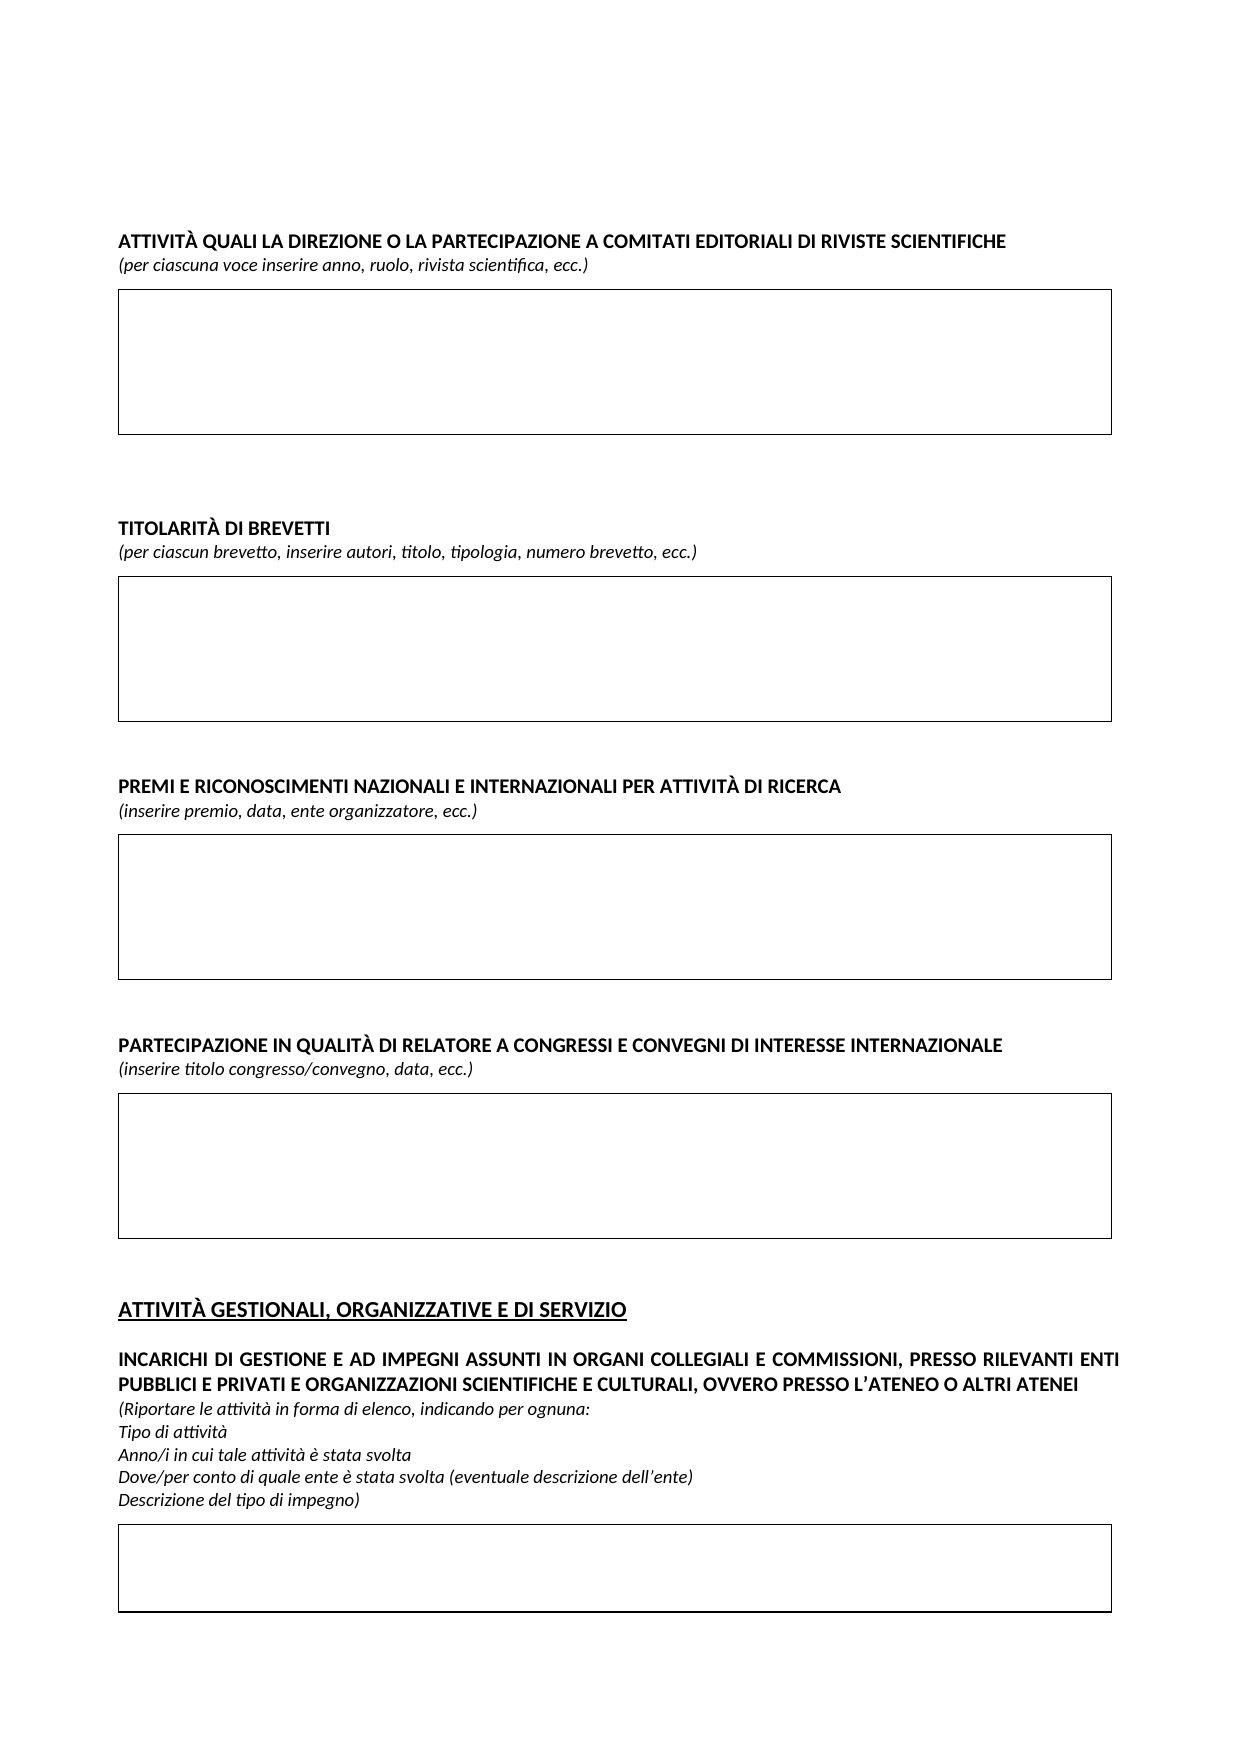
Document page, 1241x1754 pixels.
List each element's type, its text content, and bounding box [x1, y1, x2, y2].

table_header [119, 835, 1111, 979]
text ATTIVITÀ GESTIONALI, ORGANIZZATIVE E DI SERVIZIO [118, 1295, 1122, 1323]
table_header [119, 1525, 1111, 1611]
text PREMI E RICONOSCIMENTI NAZIONALI E INTERNAZIONALI PER ATTIVITÀ DI RICERCA [118, 773, 1122, 799]
text Anno/i in cui tale attività è stata svolta [118, 1443, 1122, 1466]
table_header [119, 1094, 1111, 1237]
text Descrizione del tipo di impegno) [118, 1489, 1122, 1512]
text (inserire titolo congresso/convegno, data, ecc.) [118, 1057, 1122, 1080]
text Tipo di attività [118, 1420, 1122, 1443]
text TITOLARITÀ DI BREVETTI [118, 515, 1122, 541]
text (per ciascuna voce inserire anno, ruolo, rivista scientifica, ecc.) [118, 253, 1122, 276]
table_header [119, 577, 1111, 721]
text (inserire premio, data, ente organizzatore, ecc.) [118, 799, 1122, 822]
text (per ciascun brevetto, inserire autori, titolo, tipologia, numero brevetto, ecc.) [118, 541, 1122, 563]
text PARTECIPAZIONE IN QUALITÀ DI RELATORE A CONGRESSI E CONVEGNI DI INTERESSE INTERNAZIONALE [118, 1032, 1122, 1057]
table_header [119, 290, 1111, 434]
text (Riportare le attività in forma di elenco, indicando per ognuna: [118, 1397, 1122, 1420]
text INCARICHI DI GESTIONE E AD IMPEGNI ASSUNTI IN ORGANI COLLEGIALI E COMMISSIONI, PRESSO RILEVANTI ENTI PUBBLICI E PRIVATI E ORGANIZZAZIONI SCIENTIFICHE E CULTURALI, OVVERO PRESSO L’ATENEO O ALTRI ATENEI [118, 1346, 1122, 1397]
text Dove/per conto di quale ente è stata svolta (eventuale descrizione dell’ente) [118, 1466, 1122, 1489]
text ATTIVITÀ QUALI LA DIREZIONE O LA PARTECIPAZIONE A COMITATI EDITORIALI DI RIVISTE SCIENTIFICHE [118, 228, 1122, 253]
